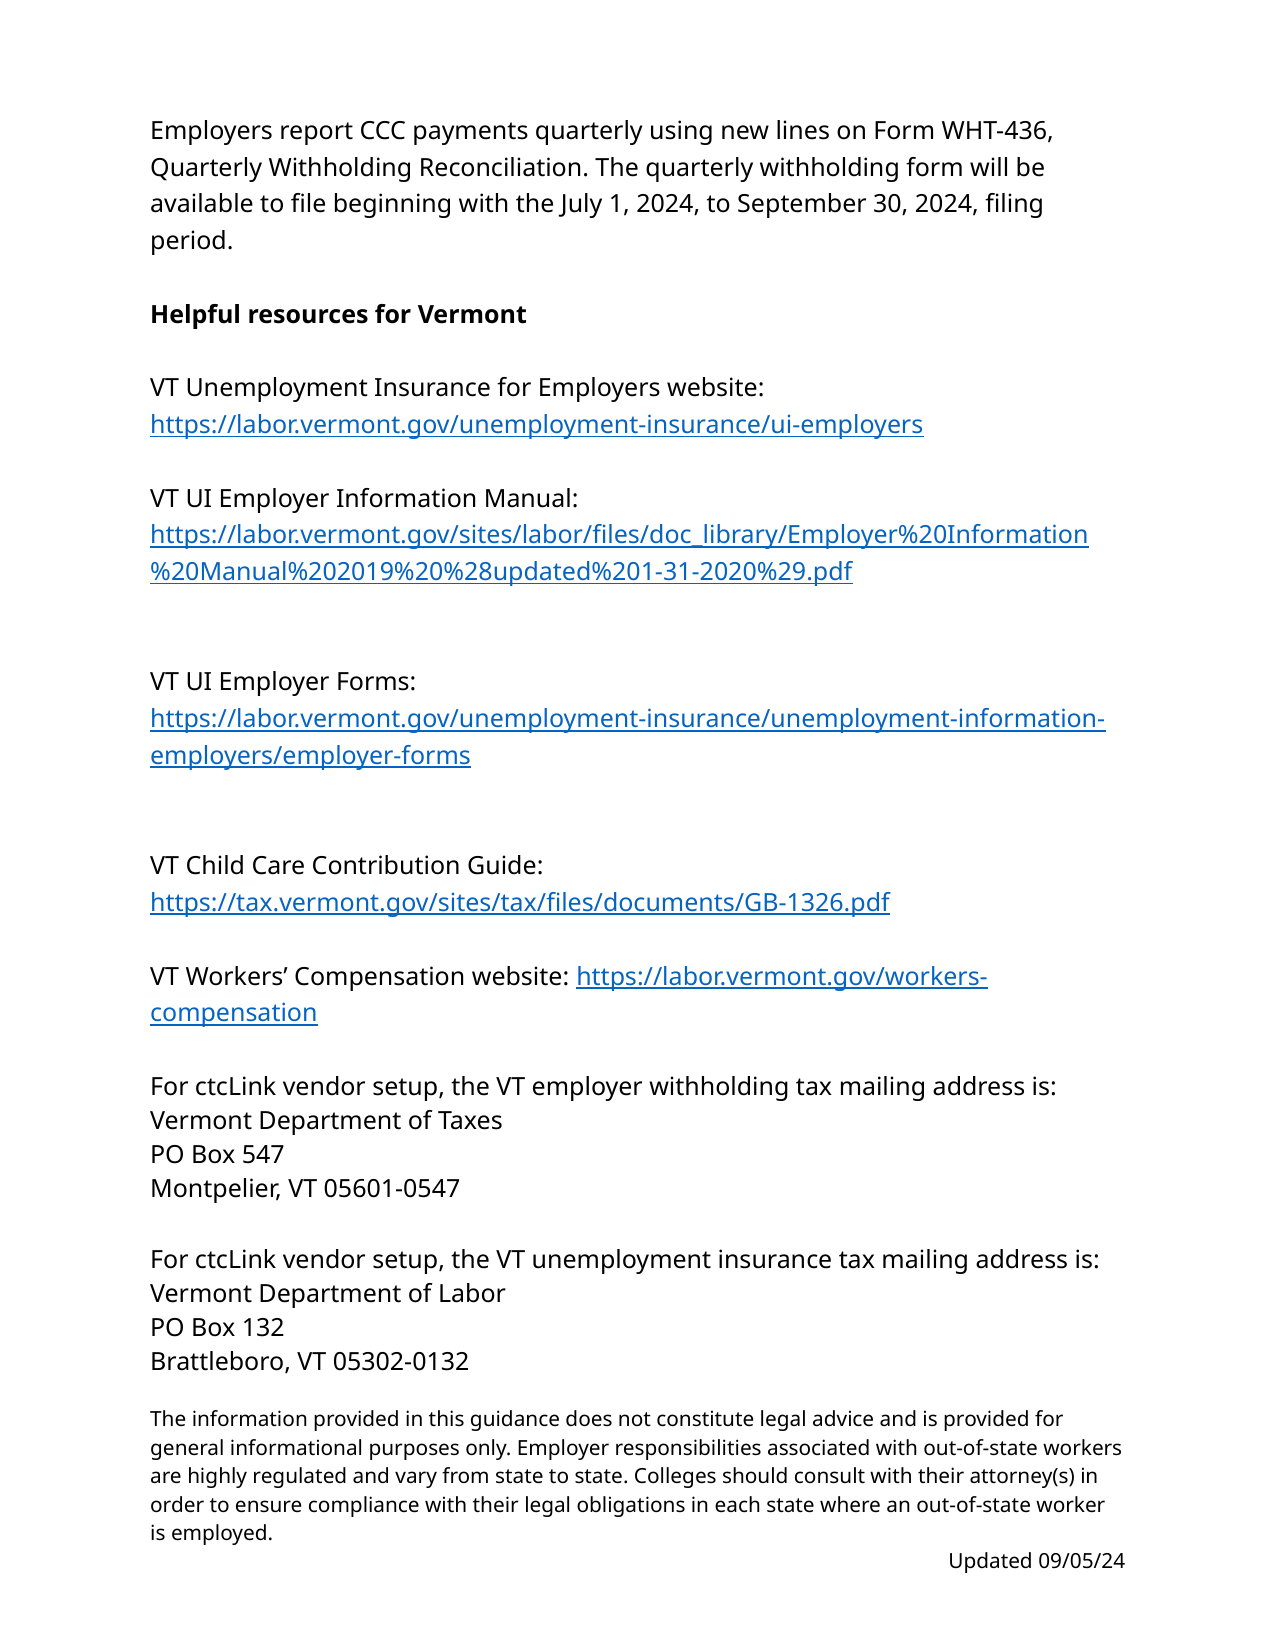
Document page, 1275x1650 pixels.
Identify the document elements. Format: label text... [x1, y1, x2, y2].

text VT UI Employer Information Manual: https://labor.vermont.gov/sites/labor/files/doc_library/Employer%20Information%20Manual%202019%20%28updated%201-31-2020%29.pdf [150, 480, 1125, 588]
text Vermont Department of Taxes [150, 1103, 1125, 1137]
text VT Workers’ Compensation website: https://labor.vermont.gov/workers-compensation [150, 958, 1125, 1029]
text VT Child Care Contribution Guide: https://tax.vermont.gov/sites/tax/files/documents/GB-1326.pdf [150, 848, 1125, 919]
text Employers report CCC payments quarterly using new lines on Form WHT-436, Quarterly Withholding Reconciliation. The quarterly withholding form will be available to file beginning with the July 1, 2024, to September 30, 2024, filing period. [150, 112, 1125, 257]
text Montpelier, VT 05601-0547 [150, 1171, 1125, 1205]
text VT Unemployment Insurance for Employers website: https://labor.vermont.gov/unemployment-insurance/ui-employers [150, 370, 1125, 441]
text PO Box 132 [150, 1310, 1125, 1344]
text Vermont Department of Labor [150, 1276, 1125, 1310]
text Brattleboro, VT 05302-0132 [150, 1344, 1125, 1378]
text For ctcLink vendor setup, the VT employer withholding tax mailing address is: [150, 1068, 1125, 1103]
text Helpful resources for Vermont [150, 296, 1125, 330]
text VT UI Employer Forms: https://labor.vermont.gov/unemployment-insurance/unemployment-information-employers/employer-forms [150, 664, 1125, 772]
text PO Box 547 [150, 1137, 1125, 1171]
text For ctcLink vendor setup, the VT unemployment insurance tax mailing address is: [150, 1242, 1125, 1276]
